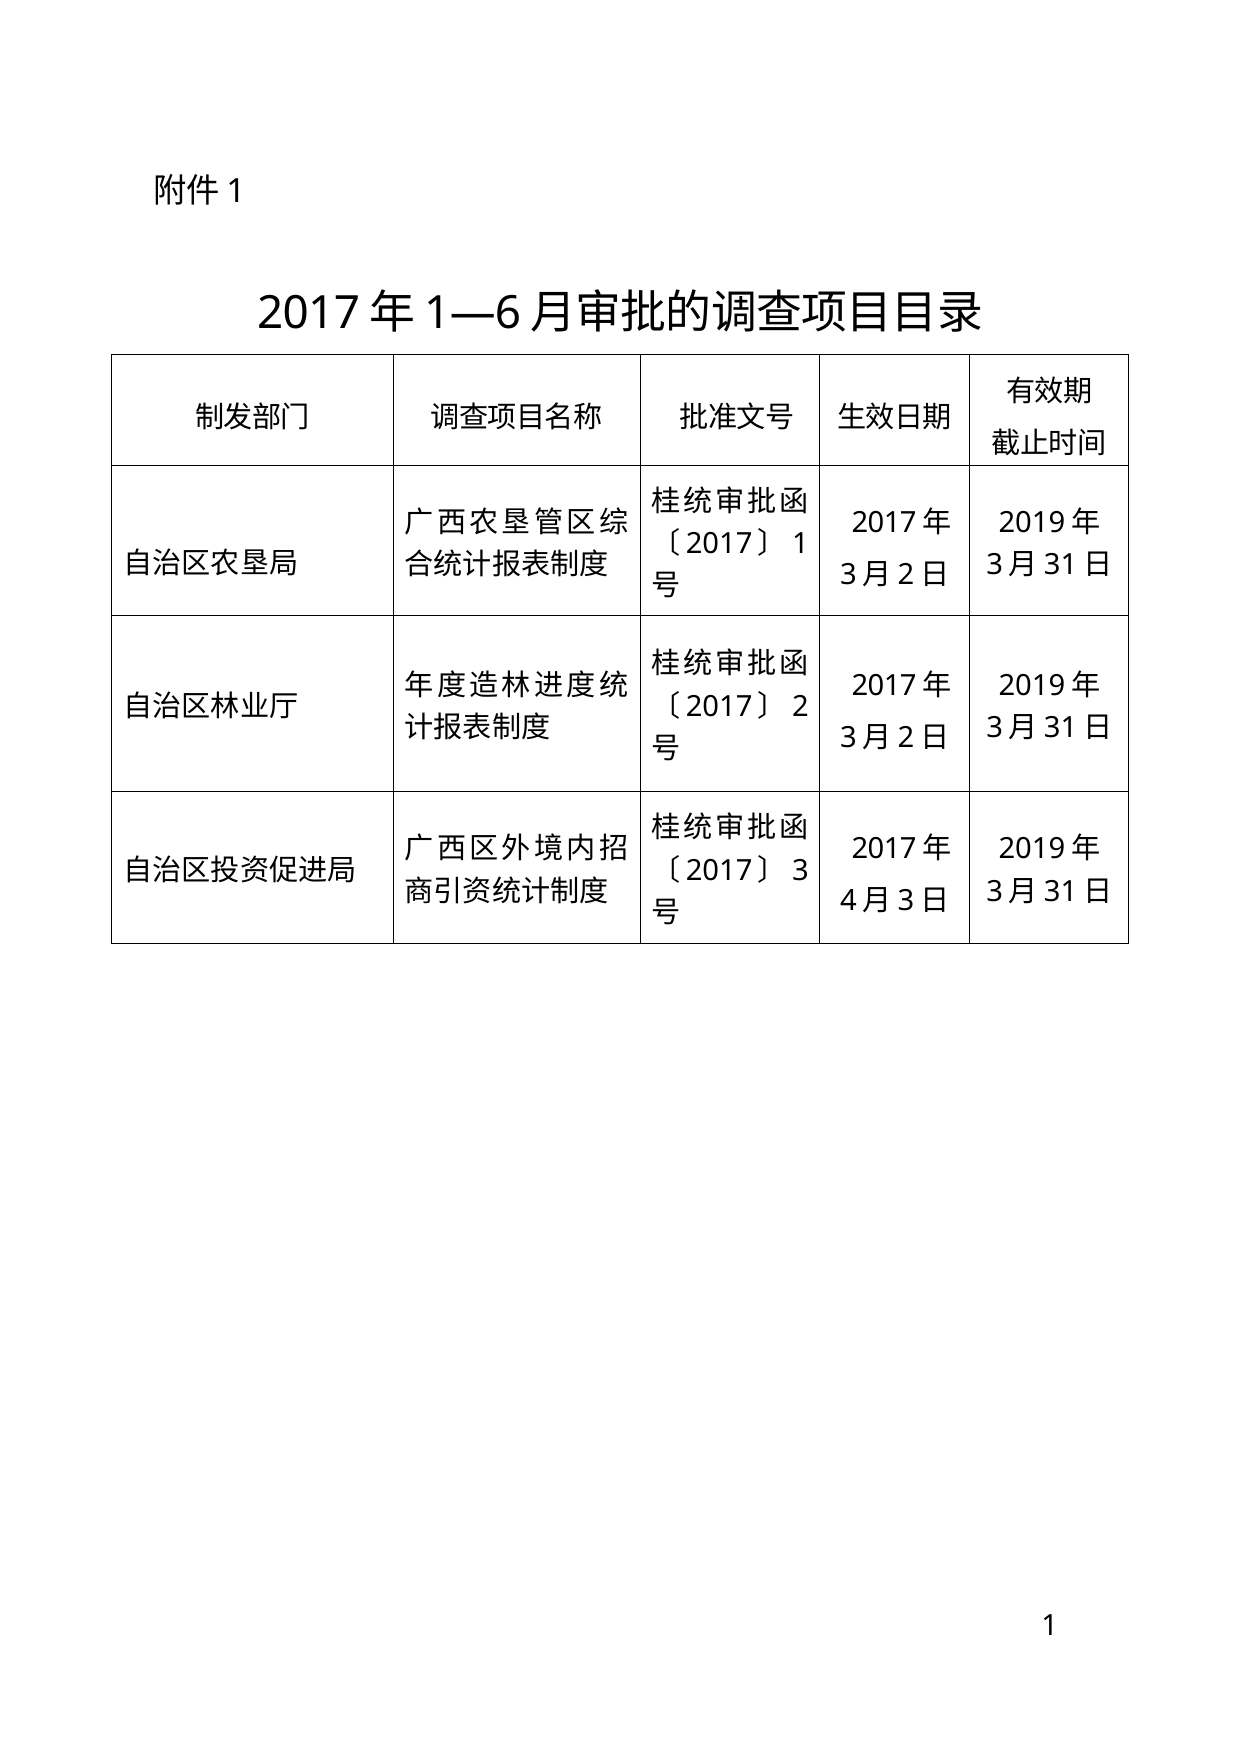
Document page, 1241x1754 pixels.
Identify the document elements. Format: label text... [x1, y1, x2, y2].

table_cell 2019年 3月31日 [970, 616, 1128, 791]
table_cell 2017年 3月2日 [820, 466, 969, 615]
table_cell 2017年 4月3日 [820, 792, 969, 943]
table_header 批准文号 [641, 355, 819, 465]
table_cell 2017年 3月2日 [820, 616, 969, 791]
table_cell 广西区外境内招商引资统计制度 [394, 792, 640, 943]
table_cell 年度造林进度统计报表制度 [394, 616, 640, 791]
table_header 制发部门 [112, 355, 393, 465]
text 2017年1—6月审批的调查项目目录 [153, 275, 1087, 342]
table_header 调查项目名称 [394, 355, 640, 465]
text 附件1 [153, 150, 1087, 212]
table_cell 自治区林业厅 [112, 616, 393, 791]
table_cell 2019年 3月31日 [970, 792, 1128, 943]
table_cell 桂统审批函〔2017〕1号 [641, 466, 819, 615]
table_cell 桂统审批函〔2017〕3号 [641, 792, 819, 943]
table_cell 桂统审批函〔2017〕2号 [641, 616, 819, 791]
table_cell 自治区投资促进局 [112, 792, 393, 943]
table_header 生效日期 [820, 355, 969, 465]
table_header 有效期 截止时间 [970, 355, 1128, 465]
table_cell 广西农垦管区综合统计报表制度 [394, 466, 640, 615]
table_cell 2019年 3月31日 [970, 466, 1128, 615]
table_cell 自治区农垦局 [112, 466, 393, 615]
